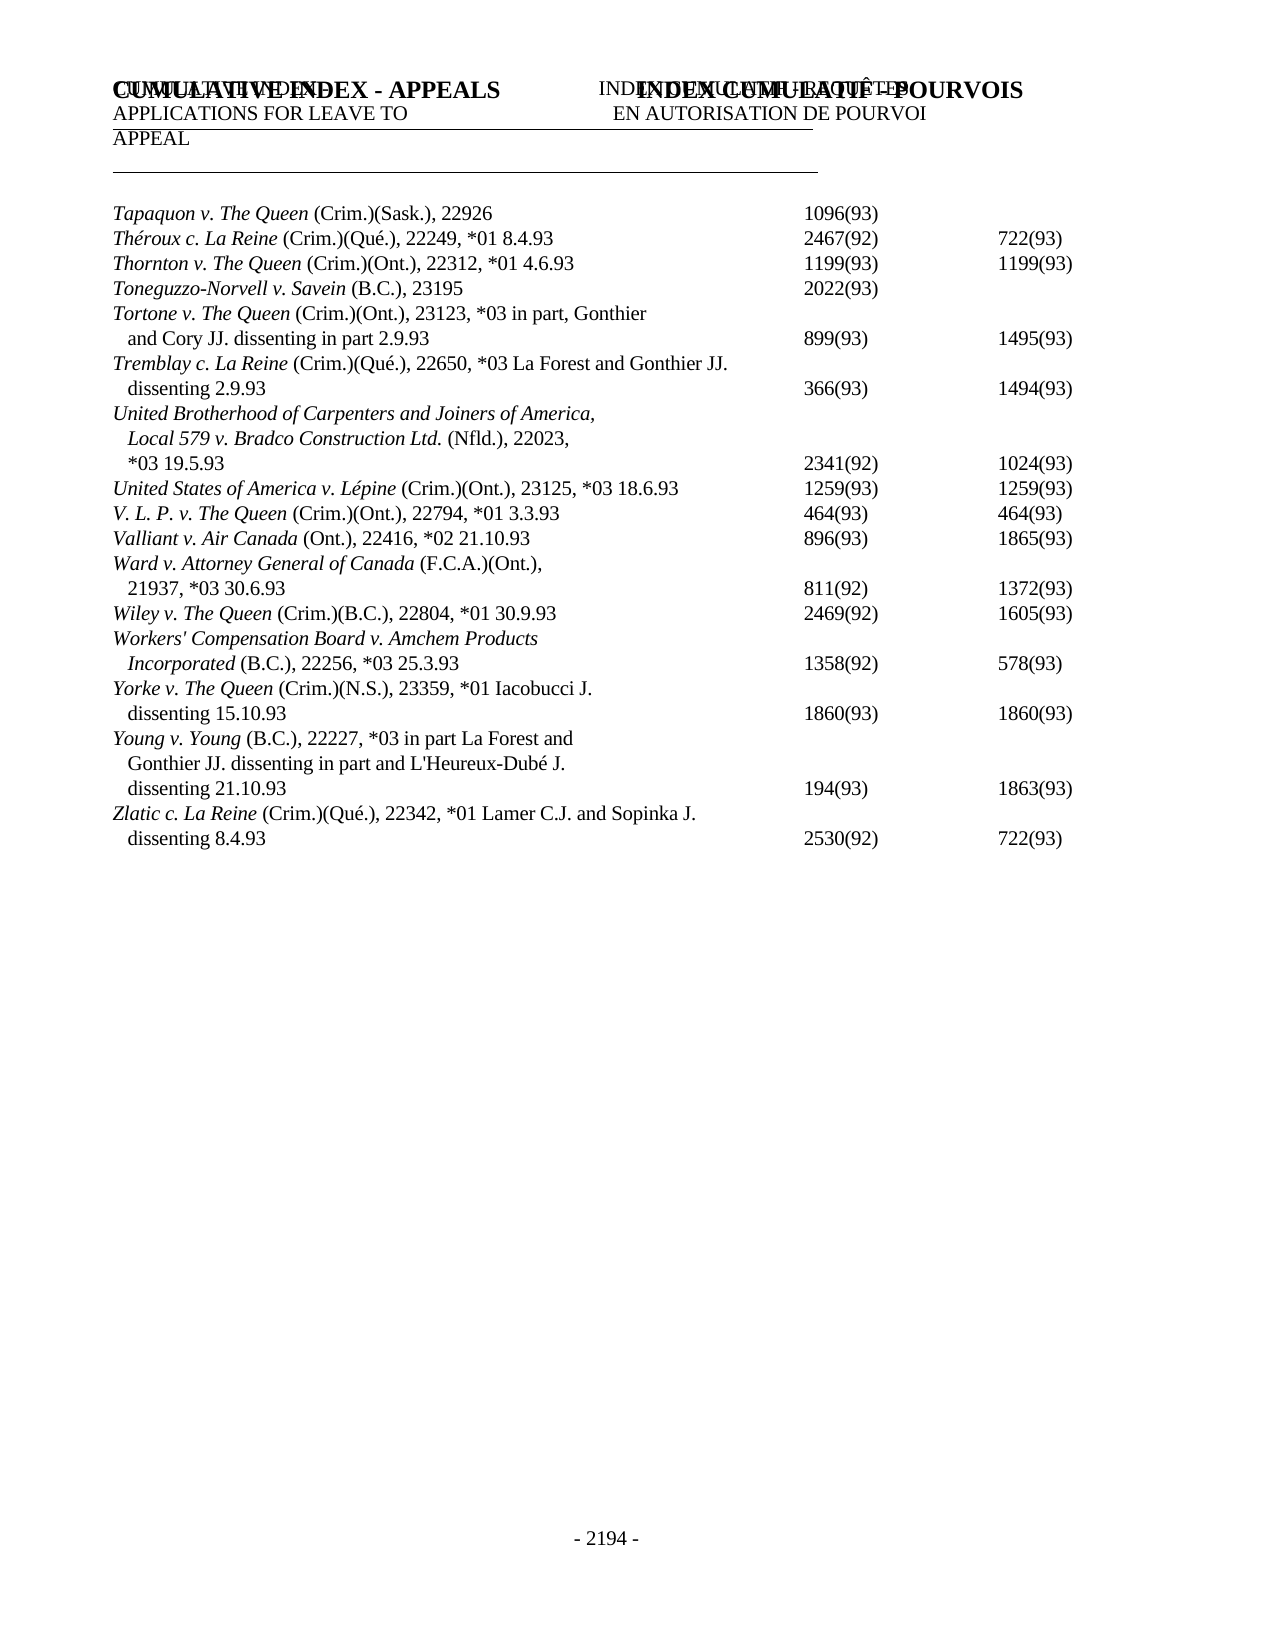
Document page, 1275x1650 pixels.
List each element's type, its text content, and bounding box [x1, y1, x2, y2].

text Wiley v. The Queen (Crim.)(B.C.), 22804, *01 30.9.93 2469(92) 1605(93) [112, 600, 1100, 625]
text Local 579 v. Bradco Construction Ltd. (Nfld.), 22023, [112, 425, 1100, 450]
text Gonthier JJ. dissenting in part and L'Heureux-Dubé J. [112, 750, 1100, 775]
text and Cory JJ. dissenting in part 2.9.93 899(93) 1495(93) [112, 325, 1100, 350]
text United States of America v. Lépine (Crim.)(Ont.), 23125, *03 18.6.93 1259(93) 1259(93) [112, 475, 1100, 500]
text Valliant v. Air Canada (Ont.), 22416, *02 21.10.93 896(93) 1865(93) [112, 525, 1100, 550]
text Young v. Young (B.C.), 22227, *03 in part La Forest and [112, 725, 1100, 750]
text Tremblay c. La Reine (Crim.)(Qué.), 22650, *03 La Forest and Gonthier JJ. [112, 350, 1100, 375]
text V. L. P. v. The Queen (Crim.)(Ont.), 22794, *01 3.3.93 464(93) 464(93) [112, 500, 1100, 525]
text dissenting 2.9.93 366(93) 1494(93) [112, 375, 1100, 400]
text Yorke v. The Queen (Crim.)(N.S.), 23359, *01 Iacobucci J. [112, 675, 1100, 700]
text dissenting 15.10.93 1860(93) 1860(93) [112, 700, 1100, 725]
text Zlatic c. La Reine (Crim.)(Qué.), 22342, *01 Lamer C.J. and Sopinka J. [112, 800, 1100, 825]
text Toneguzzo-Norvell v. Savein (B.C.), 23195 2022(93) [112, 275, 1100, 300]
text 21937, *03 30.6.93 811(92) 1372(93) [112, 575, 1100, 600]
text Workers' Compensation Board v. Amchem Products [112, 625, 1100, 650]
text Ward v. Attorney General of Canada (F.C.A.)(Ont.), [112, 550, 1100, 575]
text Incorporated (B.C.), 22256, *03 25.3.93 1358(92) 578(93) [112, 650, 1100, 675]
text dissenting 21.10.93 194(93) 1863(93) [112, 775, 1100, 800]
text dissenting 8.4.93 2530(92) 722(93) [112, 825, 1100, 850]
text Théroux c. La Reine (Crim.)(Qué.), 22249, *01 8.4.93 2467(92) 722(93) [112, 225, 1100, 250]
text Tortone v. The Queen (Crim.)(Ont.), 23123, *03 in part, Gonthier [112, 300, 1100, 325]
text *03 19.5.93 2341(92) 1024(93) [112, 450, 1100, 475]
text United Brotherhood of Carpenters and Joiners of America, [112, 400, 1100, 425]
text Tapaquon v. The Queen (Crim.)(Sask.), 22926 1096(93) [112, 200, 1100, 225]
text Thornton v. The Queen (Crim.)(Ont.), 22312, *01 4.6.93 1199(93) 1199(93) [112, 250, 1100, 275]
